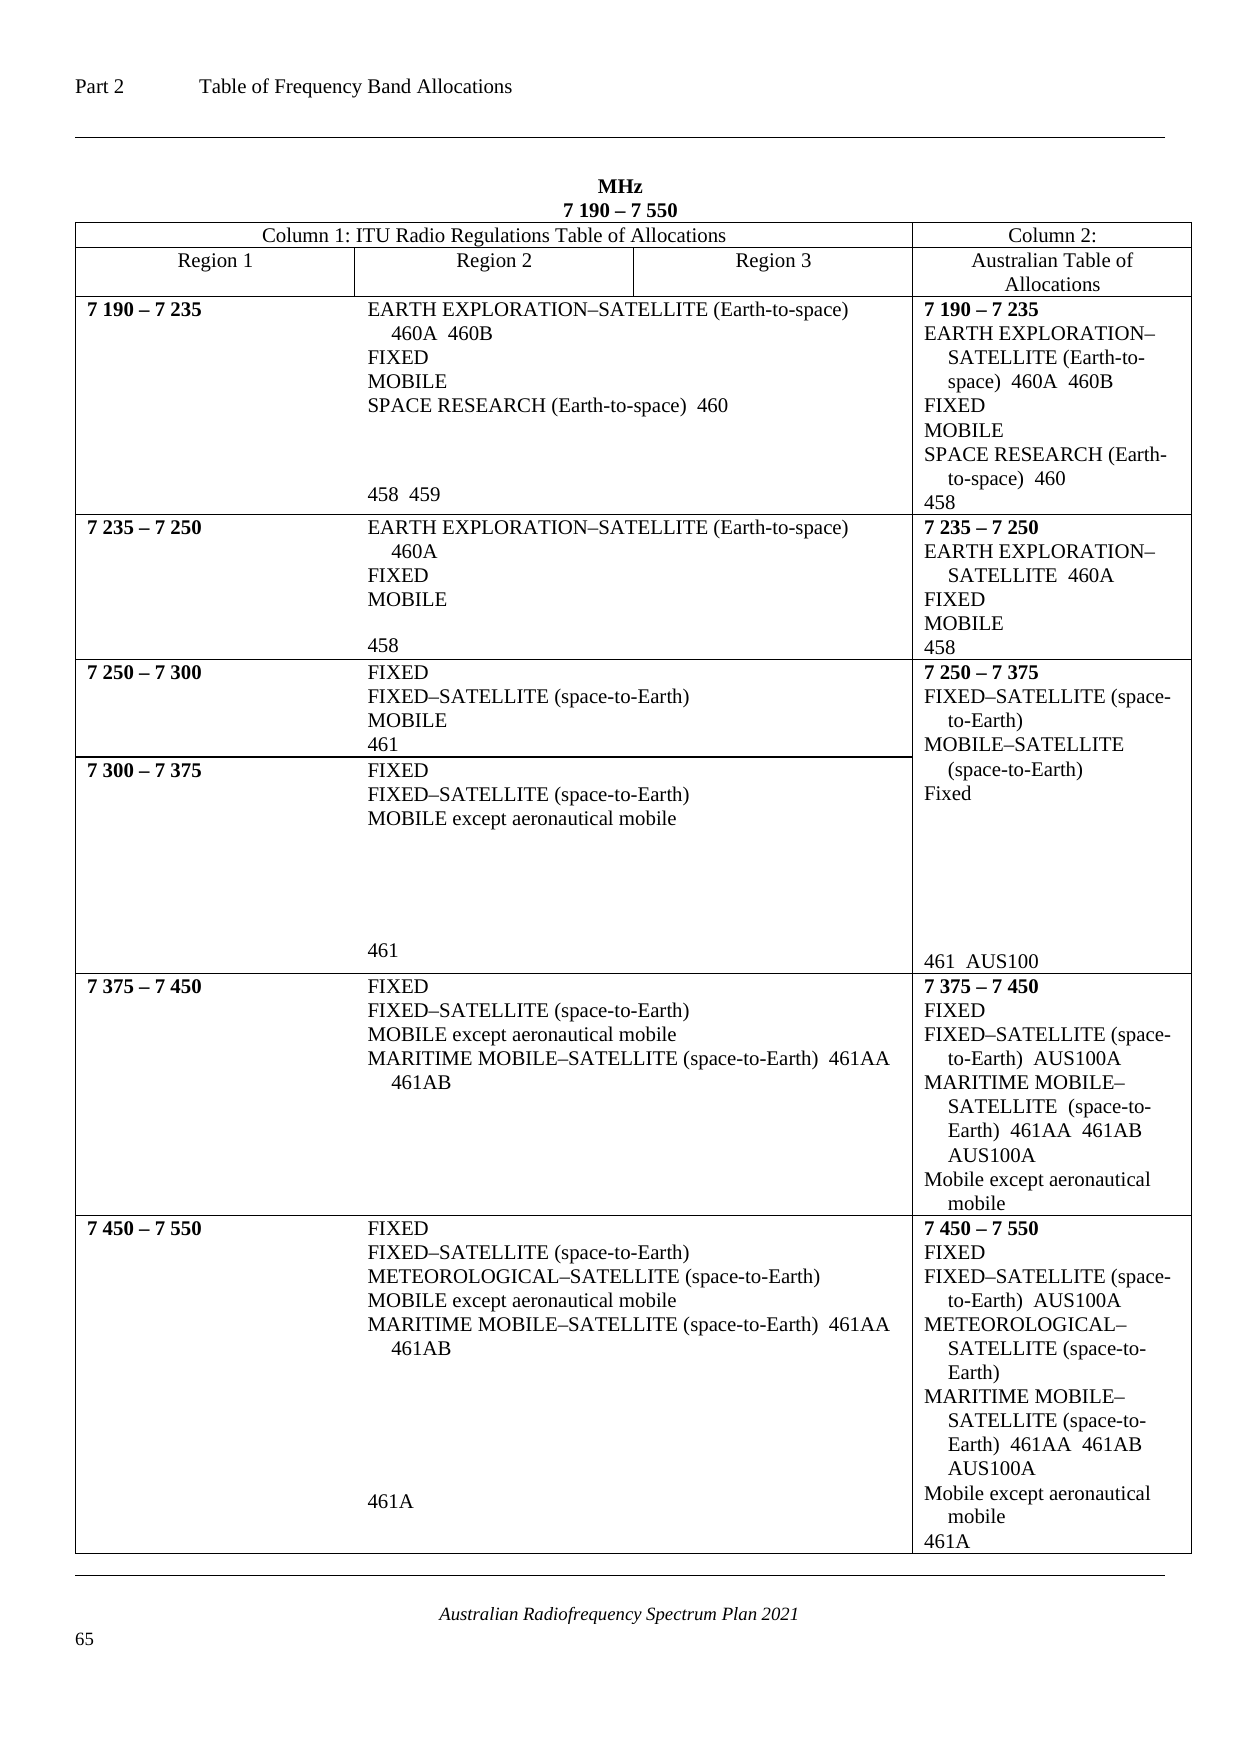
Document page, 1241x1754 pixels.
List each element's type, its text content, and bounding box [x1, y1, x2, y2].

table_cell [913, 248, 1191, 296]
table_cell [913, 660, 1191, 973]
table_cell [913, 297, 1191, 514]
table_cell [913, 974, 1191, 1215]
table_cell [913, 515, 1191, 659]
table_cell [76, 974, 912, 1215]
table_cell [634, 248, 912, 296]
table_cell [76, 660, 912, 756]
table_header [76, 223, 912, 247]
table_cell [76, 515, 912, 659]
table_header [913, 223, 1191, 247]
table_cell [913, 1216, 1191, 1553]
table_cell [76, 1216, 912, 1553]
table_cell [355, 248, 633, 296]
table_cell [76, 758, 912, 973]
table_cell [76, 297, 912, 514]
text MHz 7 190 – 7 550 [75, 174, 1165, 222]
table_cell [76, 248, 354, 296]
